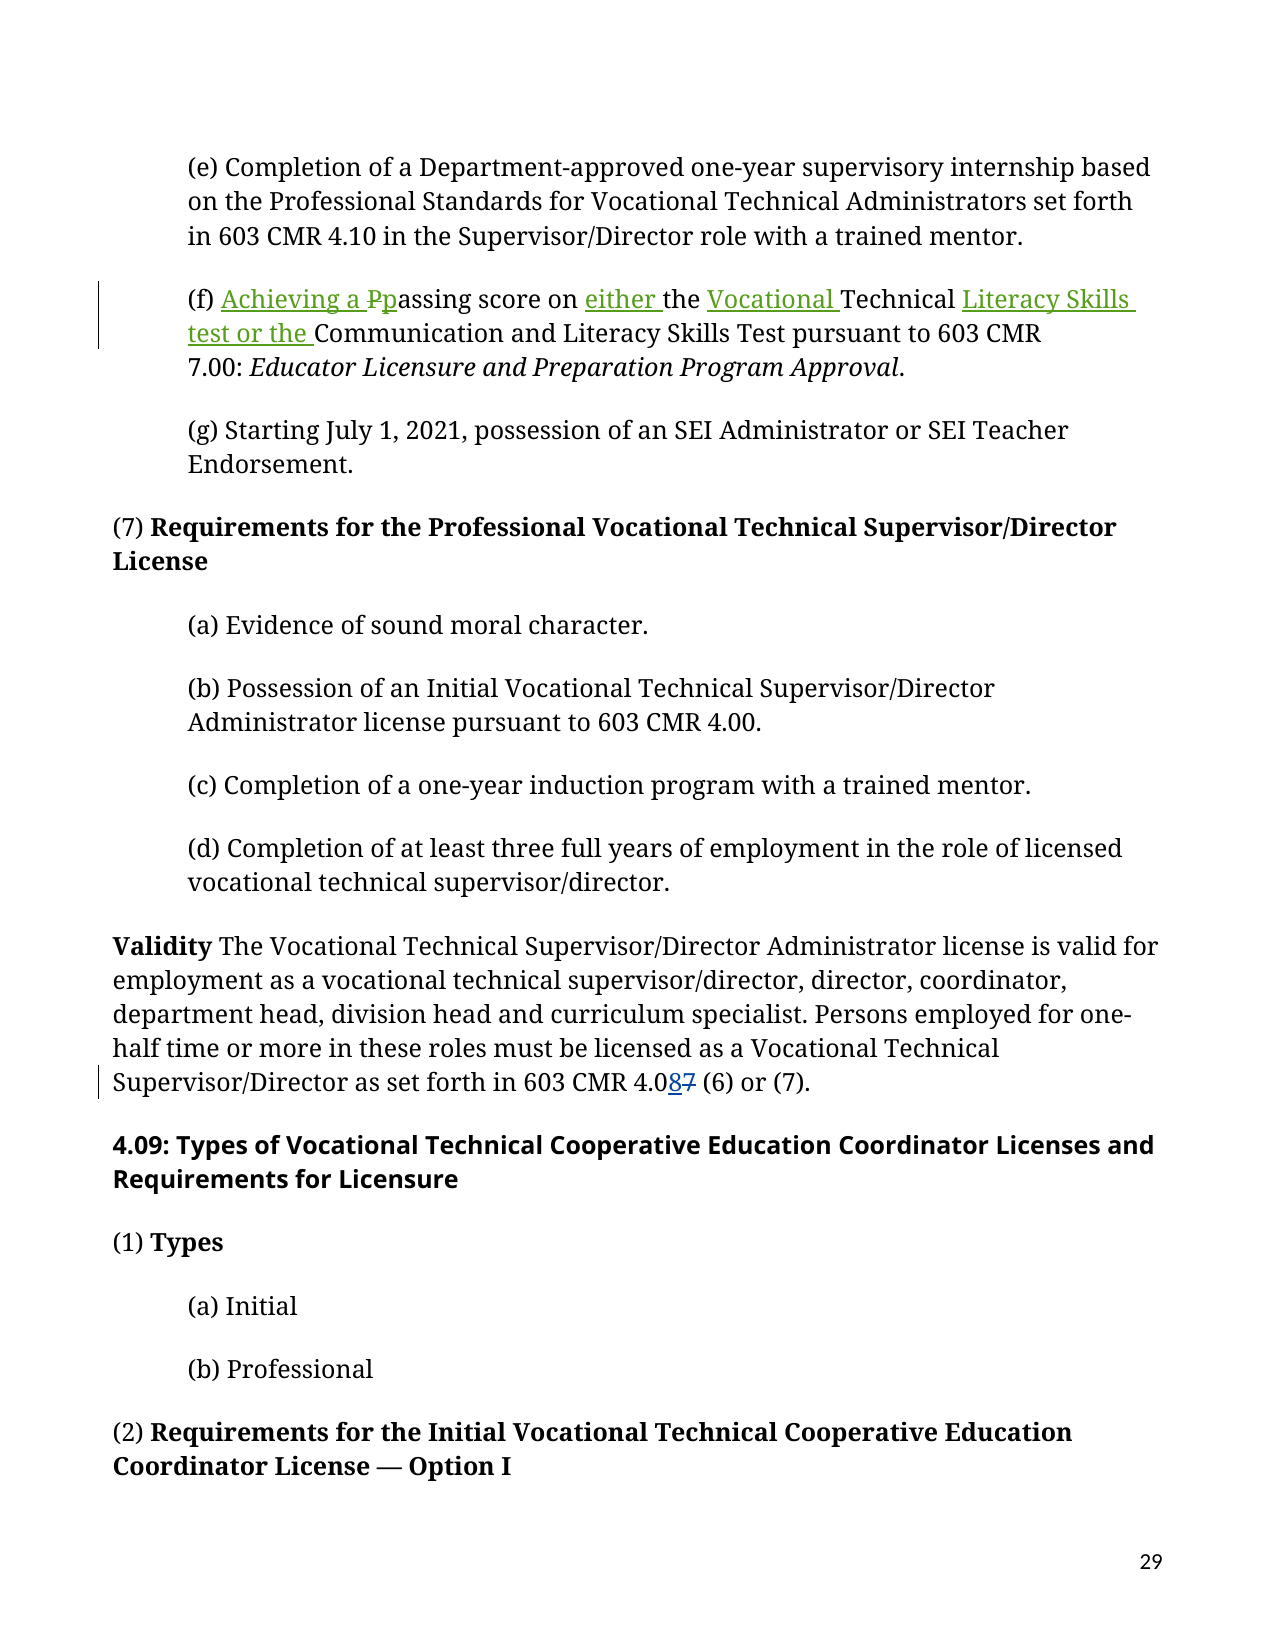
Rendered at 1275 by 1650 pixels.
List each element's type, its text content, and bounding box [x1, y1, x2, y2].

text (d) Completion of at least three full years of employment in the role of licensed vocational technical supervisor/director. [187, 831, 1162, 899]
text (2) Requirements for the Initial Vocational Technical Cooperative Education Coordinator License — Option I [112, 1415, 1162, 1483]
text (a) Initial [187, 1288, 1162, 1322]
text (a) Evidence of sound moral character. [187, 607, 1162, 641]
text (1) Types [112, 1225, 1162, 1259]
text (7) Requirements for the Professional Vocational Technical Supervisor/Director License [112, 510, 1162, 578]
text (f) assing score on the Technical Communication and Literacy Skills Test pursuant to 603 CMR 7.00: Educator Licensure and Preparation Program Approval. [187, 281, 1162, 383]
text 4.09: Types of Vocational Technical Cooperative Education Coordinator Licenses and Requirements for Licensure [112, 1128, 1162, 1196]
text (b) Professional [187, 1352, 1162, 1386]
text (b) Possession of an Initial Vocational Technical Supervisor/Director Administrator license pursuant to 603 CMR 4.00. [187, 671, 1162, 739]
text (c) Completion of a one-year induction program with a trained mentor. [187, 768, 1162, 802]
text Validity The Vocational Technical Supervisor/Director Administrator license is valid for employment as a vocational technical supervisor/director, director, coordinator, department head, division head and curriculum specialist. Persons employed for one-half time or more in these roles must be licensed as a Vocational Technical Supervisor/Director as set forth in 603 CMR 4.0 (6) or (7). [112, 928, 1162, 1099]
text (g) Starting July 1, 2021, possession of an SEI Administrator or SEI Teacher Endorsement. [187, 413, 1162, 481]
text (e) Completion of a Department-approved one-year supervisory internship based on the Professional Standards for Vocational Technical Administrators set forth in 603 CMR 4.10 in the Supervisor/Director role with a trained mentor. [187, 150, 1162, 252]
